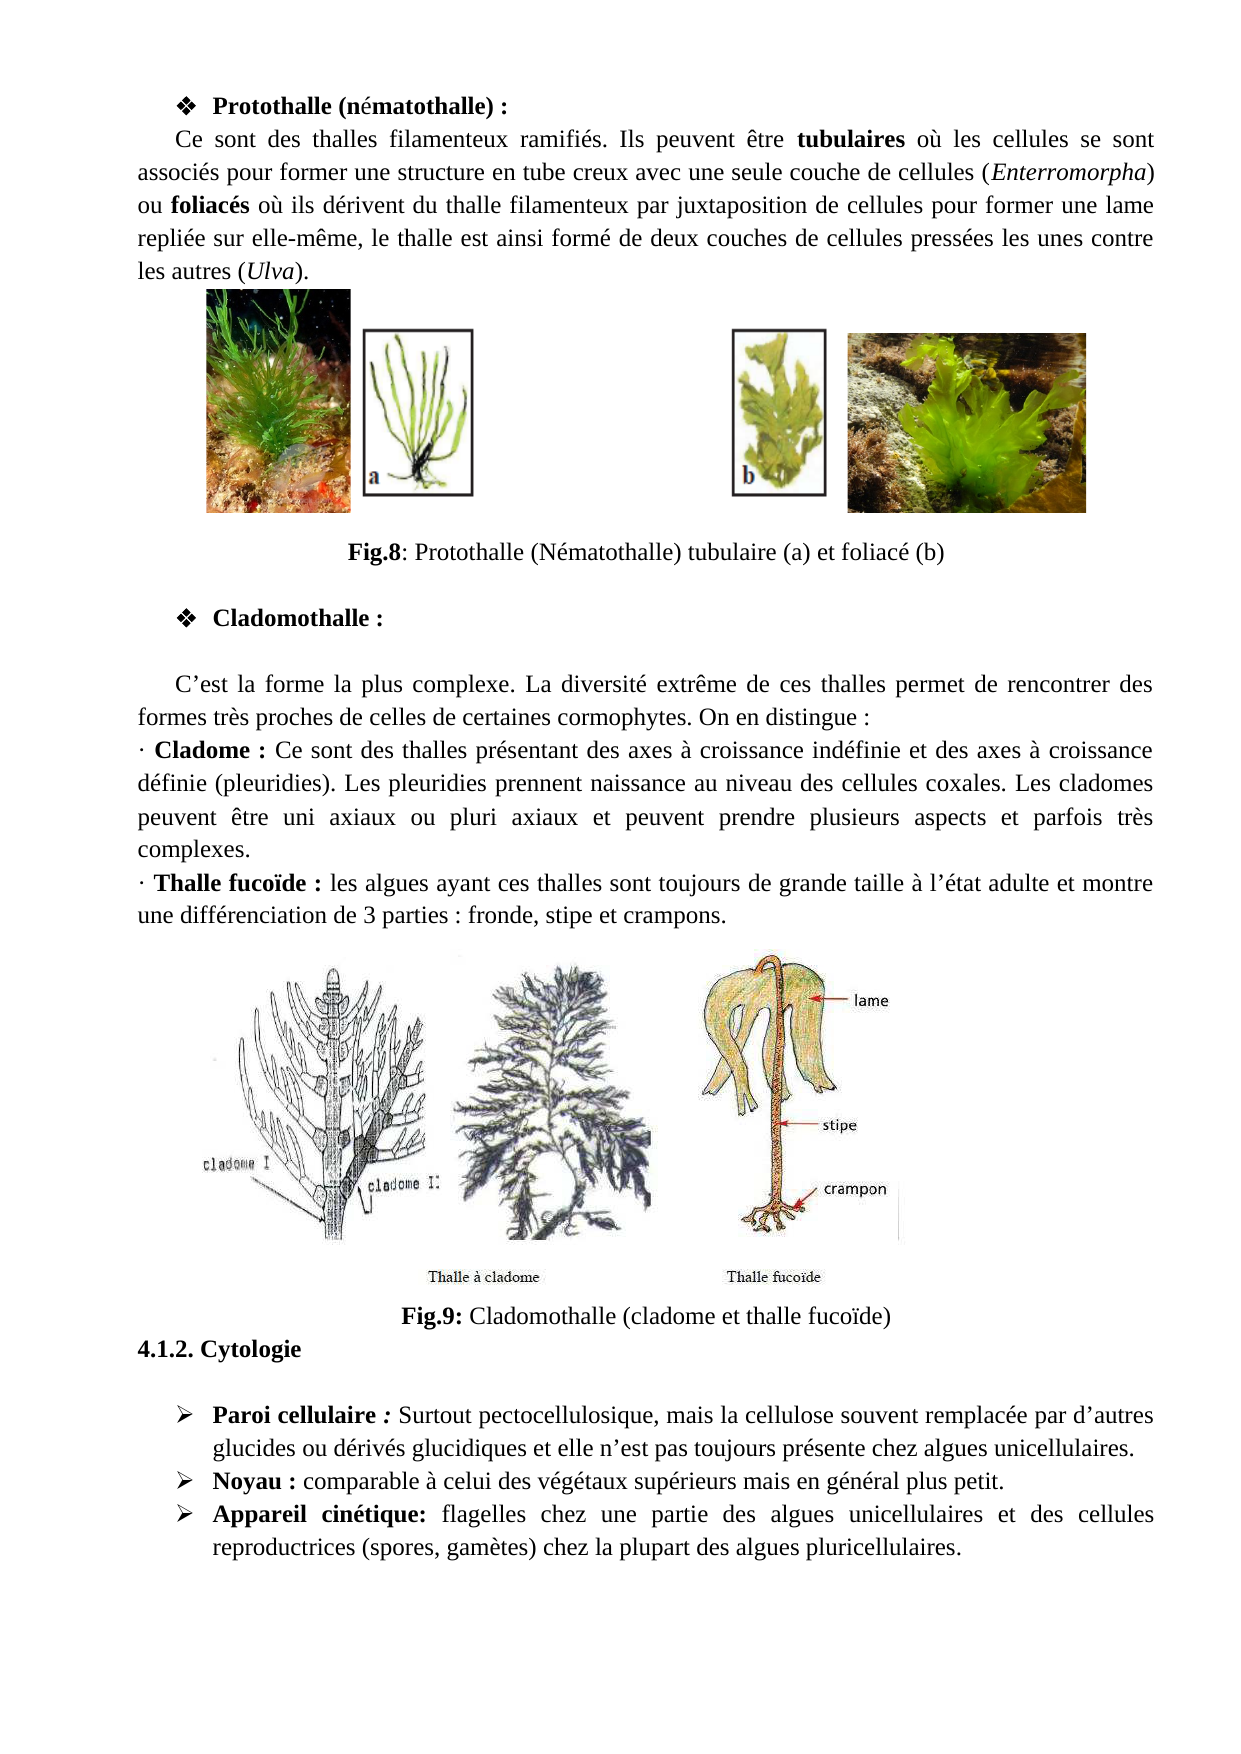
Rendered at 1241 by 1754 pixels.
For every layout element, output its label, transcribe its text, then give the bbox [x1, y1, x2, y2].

list Cladomothalle : [175, 603, 1155, 632]
list Appareil cinétique: flagelles chez une partie des algues unicellulaires et des cellules reproductrices (spores, gamètes) chez la plupart des algues pluricellulaires. [175, 1499, 1155, 1561]
text · Thalle fucoïde : les algues ayant ces thalles sont toujours de grande taille à l’état adulte et montre une différenciation de 3 parties : fronde, stipe et crampons. [137, 868, 1155, 929]
list Paroi cellulaire : Surtout pectocellulosique, mais la cellulose souvent remplacée par d’autres glucides ou dérivés glucidiques et elle n’est pas toujours présente chez algues unicellulaires. [175, 1400, 1155, 1462]
list Noyau : comparable à celui des végétaux supérieurs mais en général plus petit. [175, 1466, 1155, 1495]
list Protothalle (nématothalle) : [175, 91, 1155, 120]
text Ce sont des thalles filamenteux ramifiés. Ils peuvent être tubulaires où les cellules se sont associés pour former une structure en tube creux avec une seule couche de cellules (Enterromorpha) ou foliacés où ils dérivent du thalle filamenteux par juxtaposition de cellules pour former une lame repliée sur elle-même, le thalle est ainsi formé de deux couches de cellules pressées les unes contre les autres (Ulva). [137, 124, 1155, 285]
text · Cladome : Ce sont des thalles présentant des axes à croissance indéfinie et des axes à croissance définie (pleuridies). Les pleuridies prennent naissance au niveau des cellules coxales. Les cladomes peuvent être uni axiaux ou pluri axiaux et peuvent prendre plusieurs aspects et parfois très complexes. [137, 736, 1155, 863]
text 4.1.2. Cytologie [137, 1334, 1155, 1363]
text Fig.9: Cladomothalle (cladome et thalle fucoïde) [137, 1301, 1155, 1330]
text C’est la forme la plus complexe. La diversité extrême de ces thalles permet de rencontrer des formes très proches de celles de certaines cormophytes. On en distingue : [137, 669, 1155, 731]
text Fig.8: Protothalle (Nématothalle) tubulaire (a) et foliacé (b) [137, 537, 1155, 566]
picture [206, 289, 351, 513]
picture [847, 333, 1087, 513]
